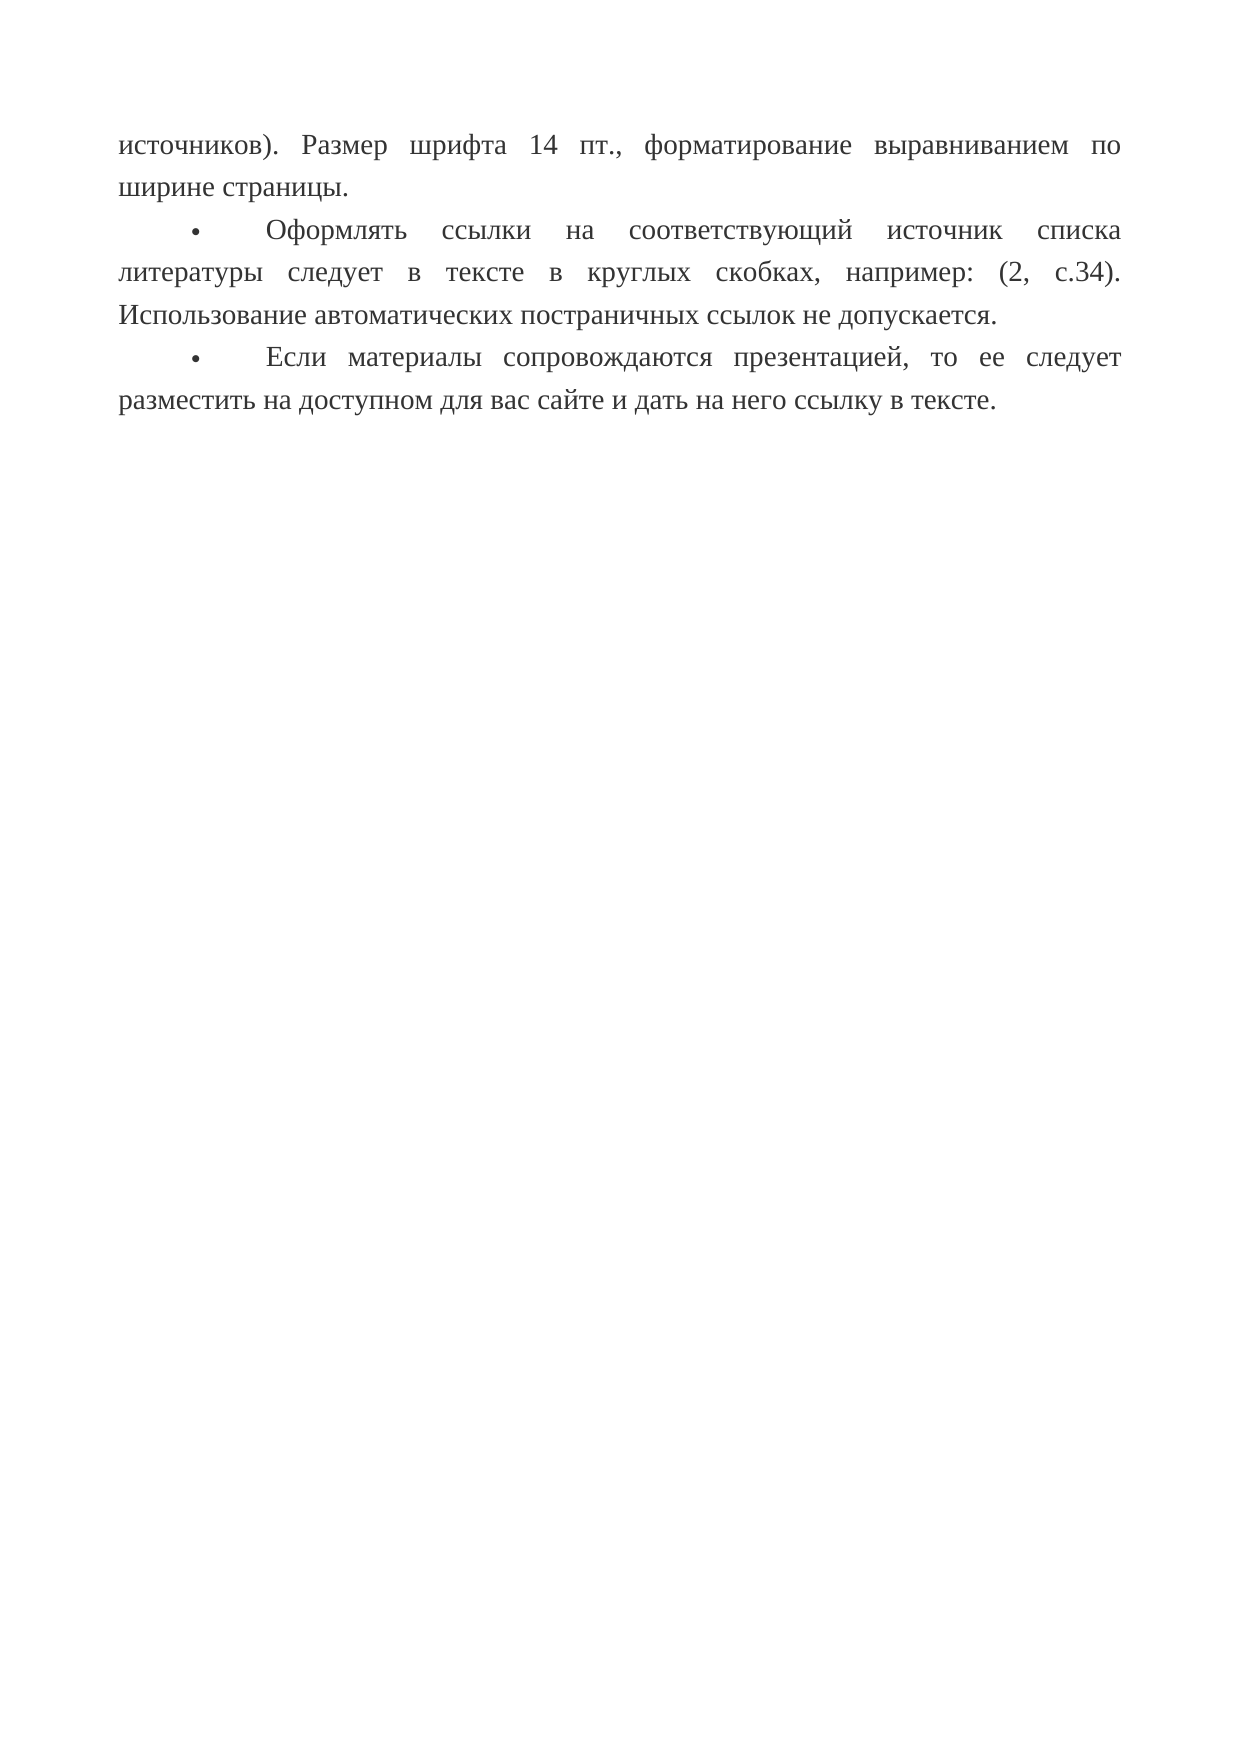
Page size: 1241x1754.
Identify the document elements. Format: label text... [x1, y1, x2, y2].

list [118, 118, 1122, 203]
list Если материалы сопровождаются презентацией, то ее следует разместить на доступном для вас сайте и дать на него ссылку в тексте. [118, 331, 1122, 416]
list Оформлять ссылки на соответствующий источник списка литературы следует в тексте в круглых скобках, например: (2, с.34). Использование автоматических постраничных ссылок не допускается. [118, 203, 1122, 331]
